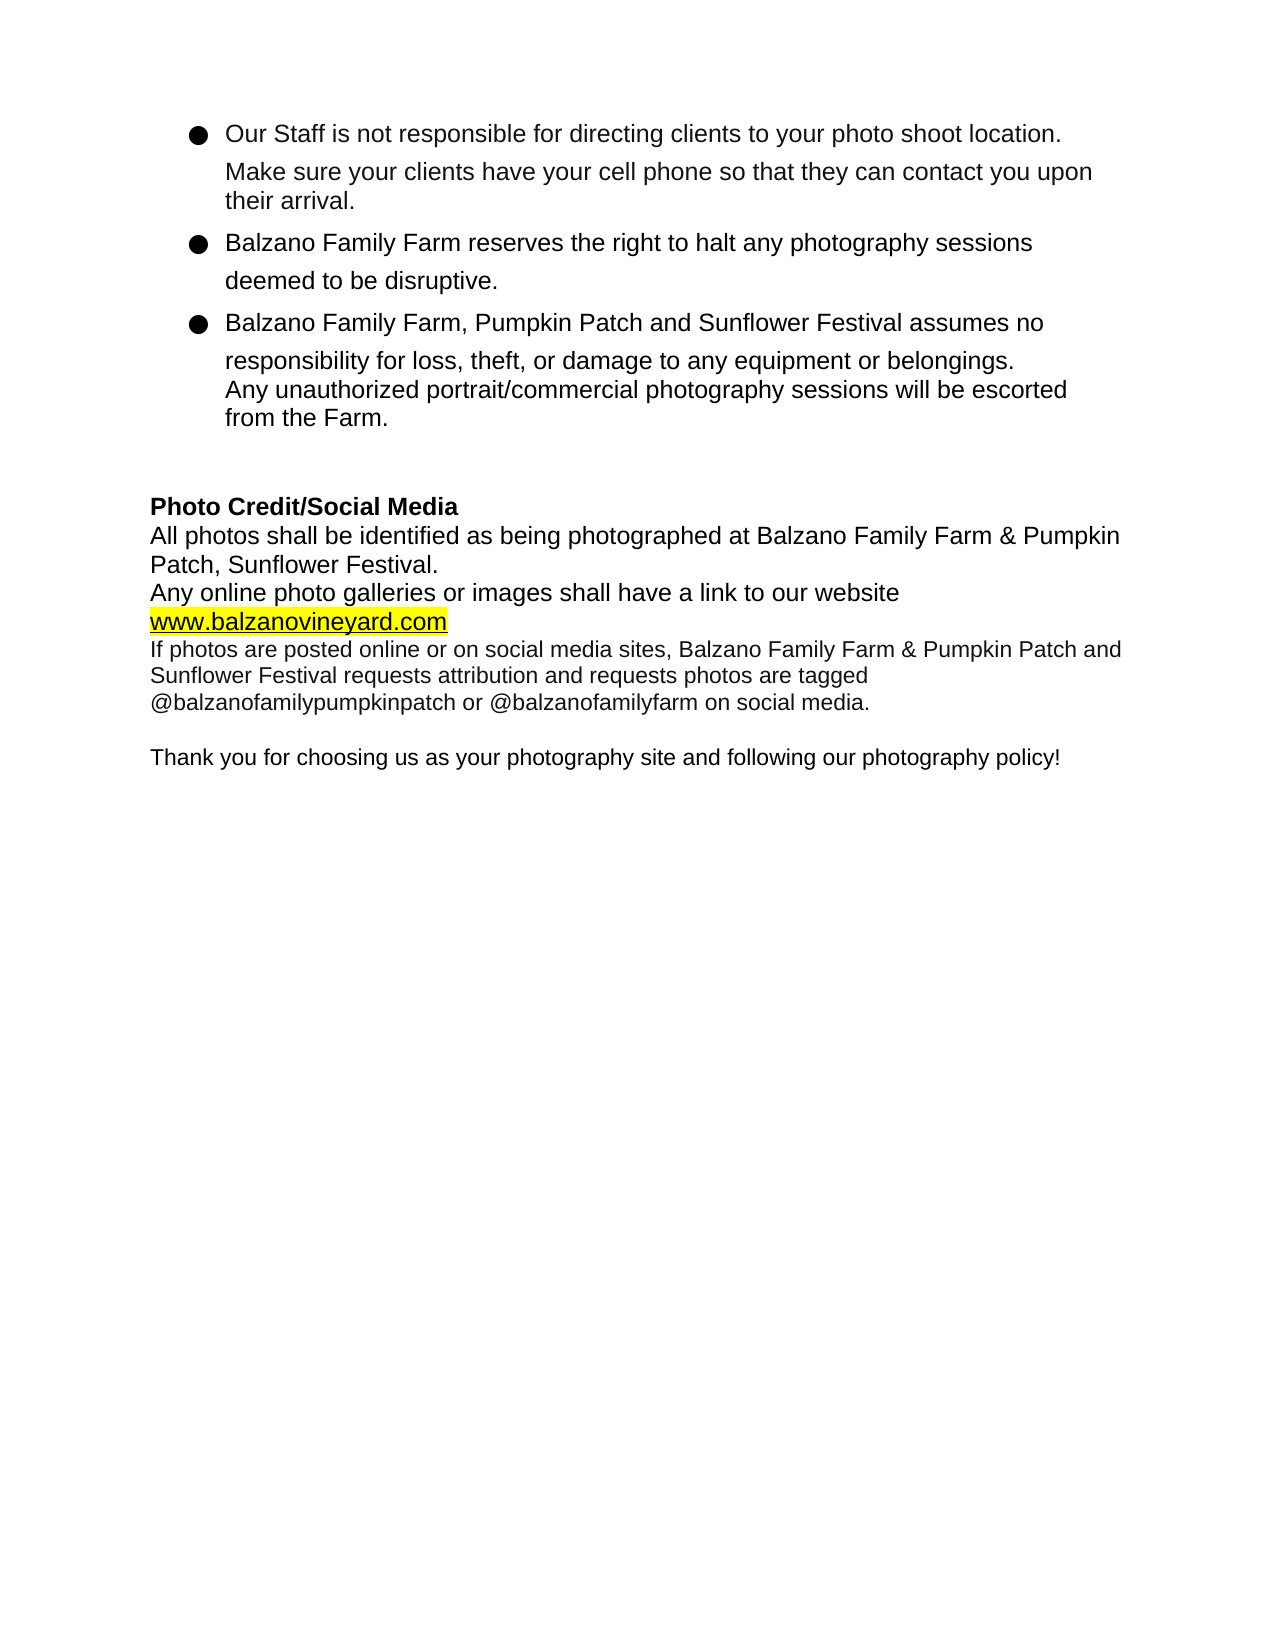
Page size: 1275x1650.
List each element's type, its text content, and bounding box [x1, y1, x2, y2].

list Balzano Family Farm, Pumpkin Patch and Sunflower Festival assumes no responsibility for loss, theft, or damage to any equipment or belongings. [187, 295, 1125, 375]
list Balzano Family Farm reserves the right to halt any photography sessions deemed to be disruptive. [187, 215, 1125, 295]
text Photo Credit/Social Media [150, 492, 1125, 521]
text Any online photo galleries or images shall have a link to our website www.balzanovineyard.com [150, 578, 1125, 636]
text Any unauthorized portrait/commercial photography sessions will be escorted from the Farm. [150, 375, 1125, 432]
text Thank you for choosing us as your photography site and following our photography policy! [150, 744, 1125, 770]
text If photos are posted online or on social media sites, Balzano Family Farm & Pumpkin Patch and Sunflower Festival requests attribution and requests photos are tagged @balzanofamilypumpkinpatch or @balzanofamilyfarm on social media. [150, 636, 1125, 715]
text All photos shall be identified as being photographed at Balzano Family Farm & Pumpkin Patch, Sunflower Festival. [150, 521, 1125, 578]
list Our Staff is not responsible for directing clients to your photo shoot location. Make sure your clients have your cell phone so that they can contact you upon their arrival. [187, 106, 1125, 215]
